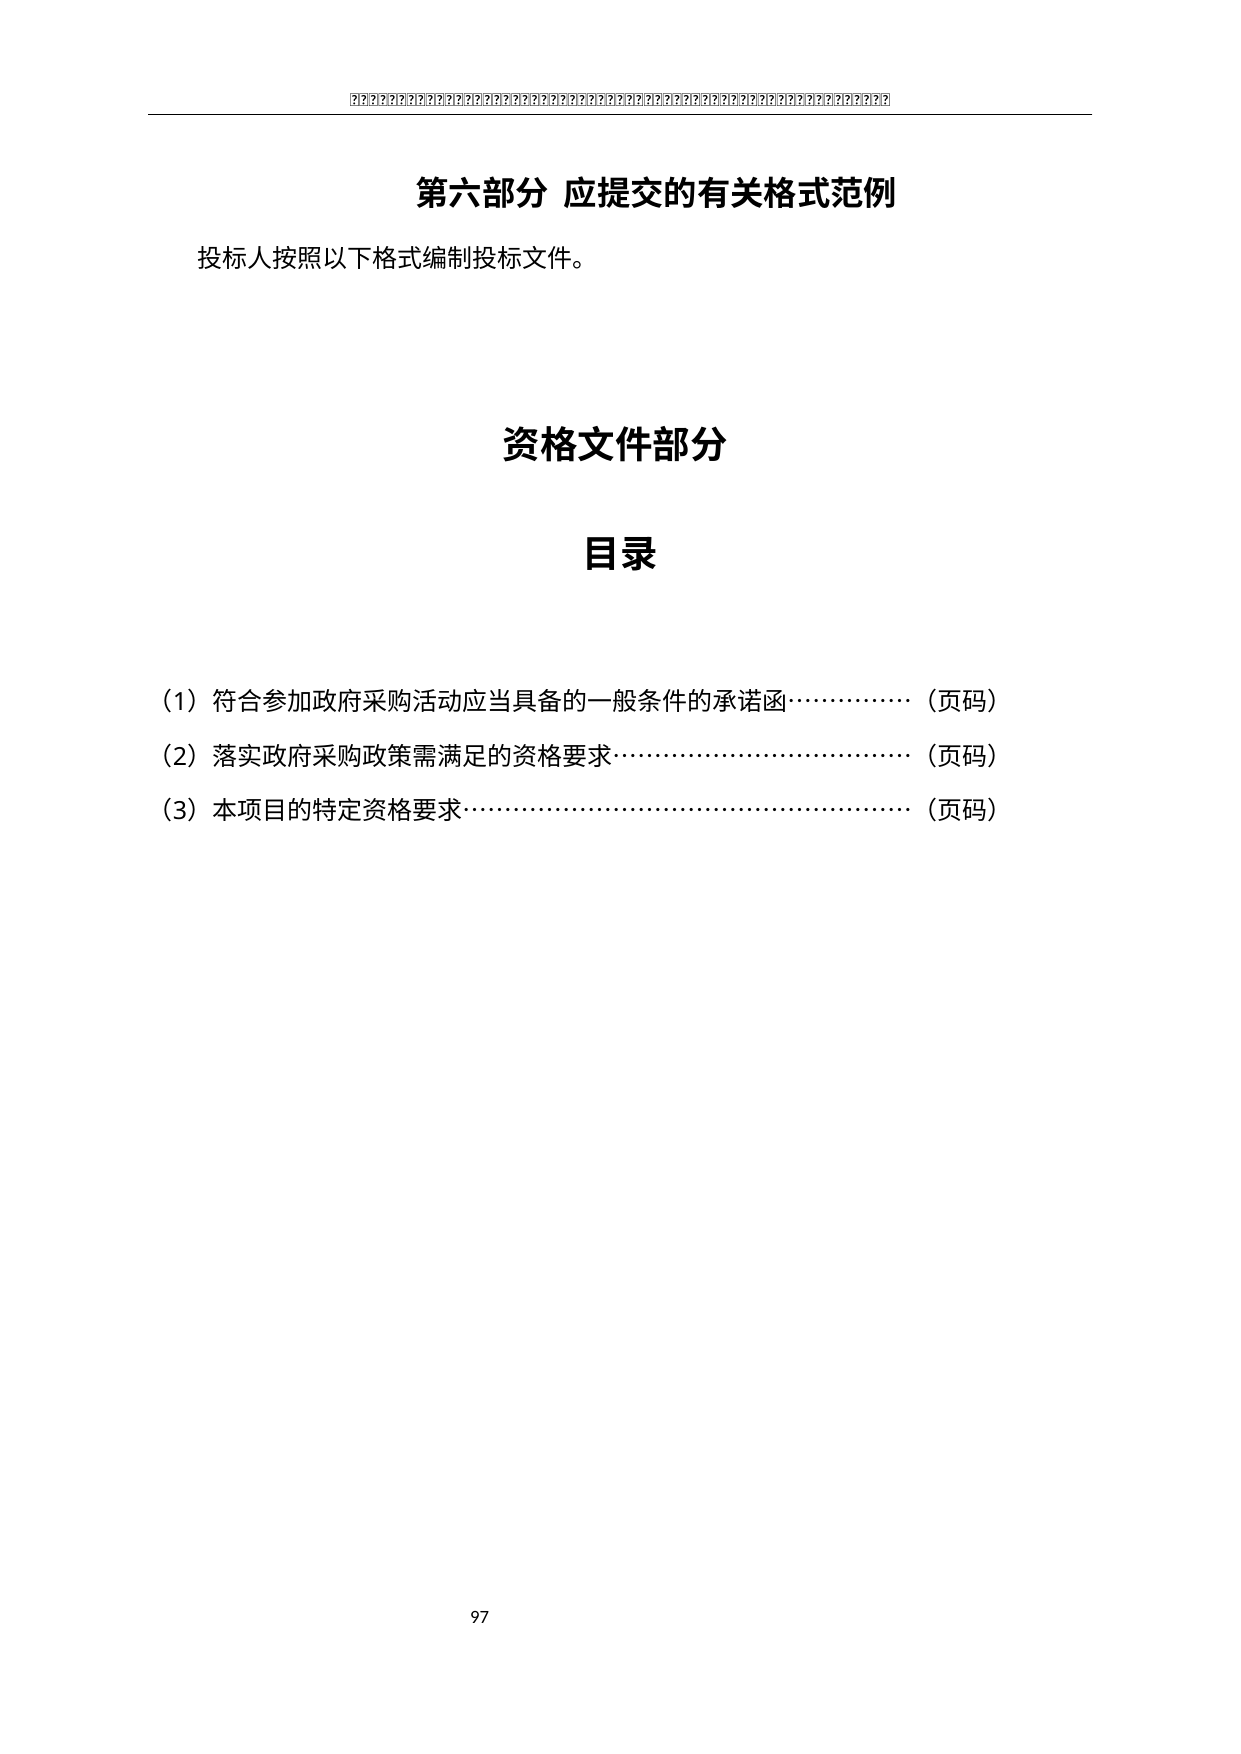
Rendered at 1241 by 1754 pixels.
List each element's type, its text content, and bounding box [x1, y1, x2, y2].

text 投标人按照以下格式编制投标文件。 [148, 238, 1092, 275]
text 第六部分 应提交的有关格式范例 [148, 166, 1092, 214]
text 目录 [148, 524, 1092, 578]
text （1）符合参加政府采购活动应当具备的一般条件的承诺函……………（页码） [148, 682, 1092, 718]
text 资格文件部分 [502, 415, 1092, 470]
text （3）本项目的特定资格要求………………………………………………（页码） [148, 791, 1092, 827]
text （2）落实政府采购政策需满足的资格要求………………………………（页码） [148, 736, 1092, 772]
